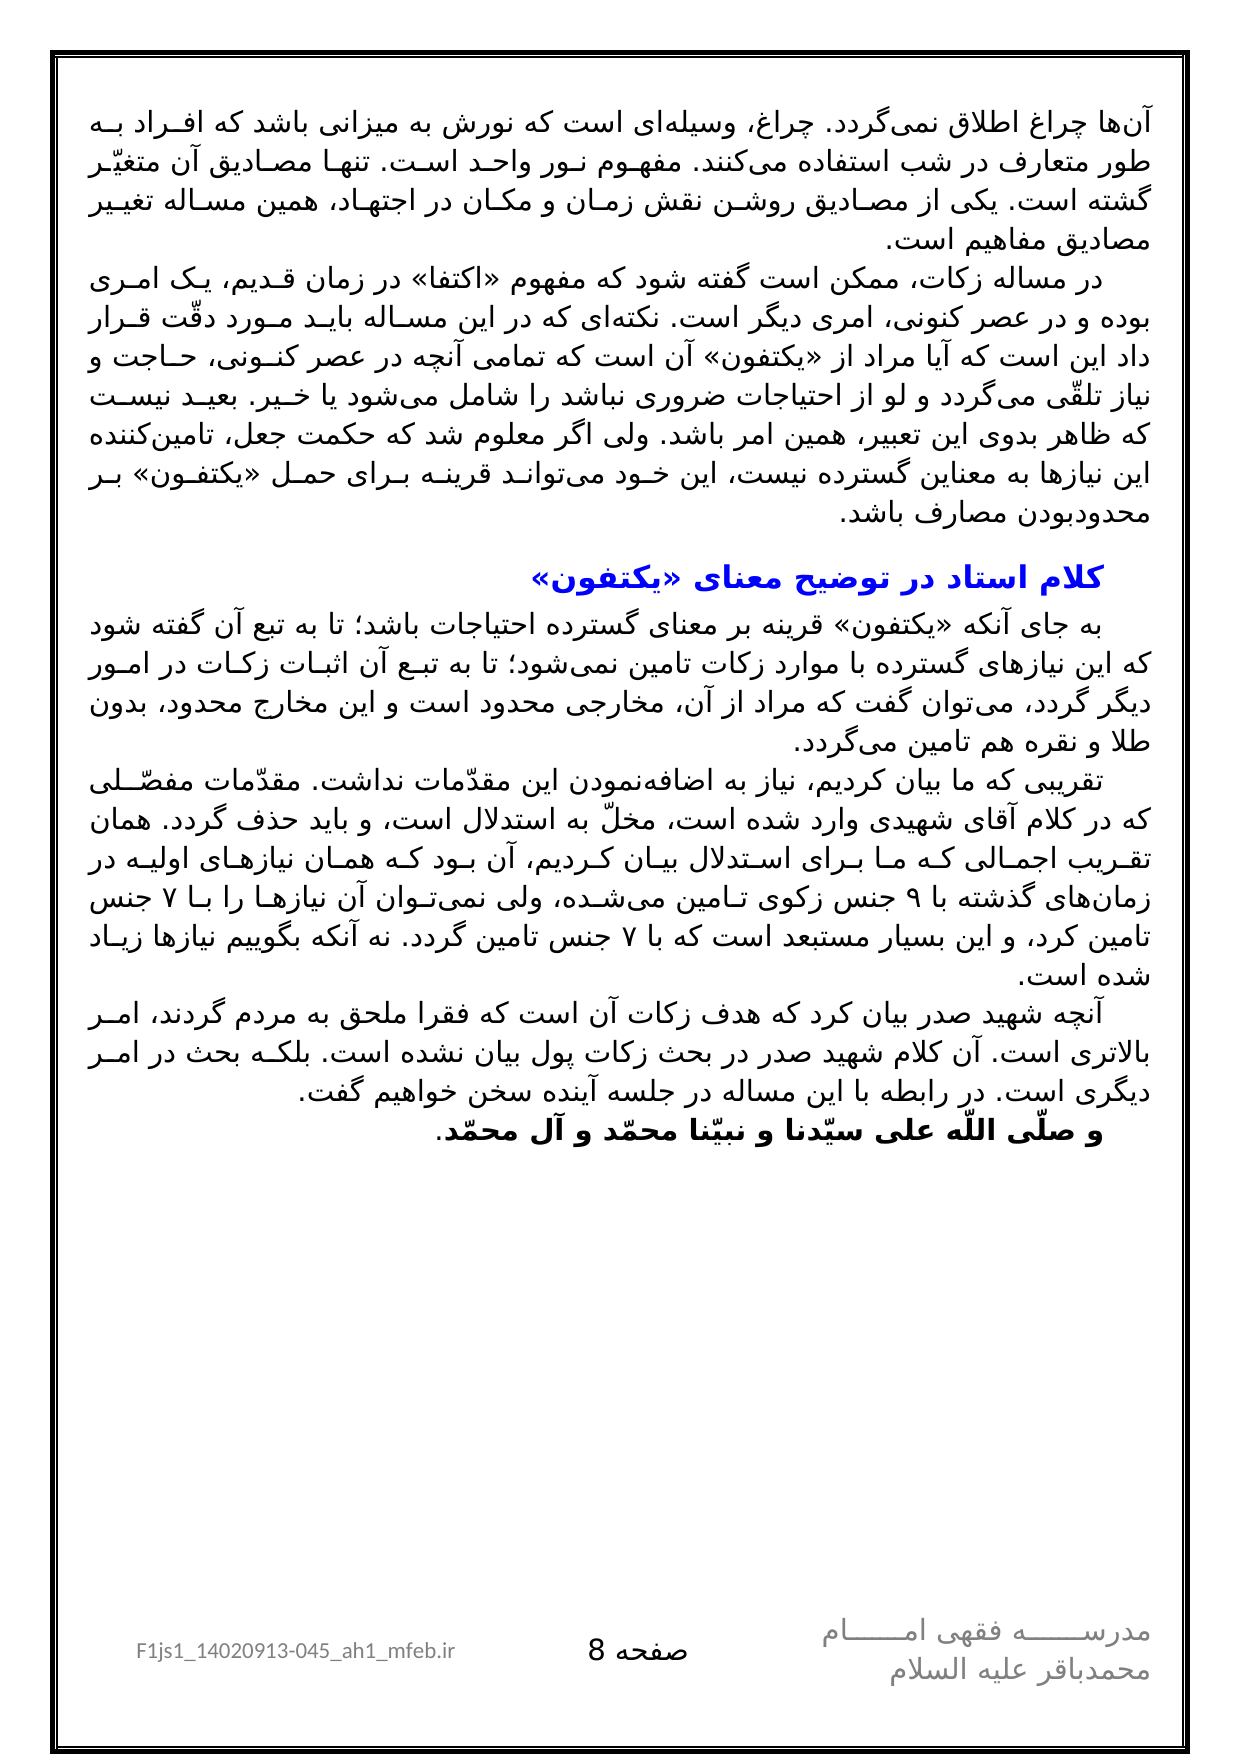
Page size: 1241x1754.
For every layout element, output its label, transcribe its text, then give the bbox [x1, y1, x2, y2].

text آنچه شهید صدر بیان کرد که هدف زکات آن است که فقرا ملحق به مردم گردند، امر بالاتری است. آن کلام شهید صدر در بحث زکات پول بیان نشده است. بلکه بحث در امر دیگری است. در رابطه با این مساله در جلسه آینده سخن خواهیم گفت. [89, 997, 1152, 1109]
text تقریبی که ما بیان کردیم، نیاز به اضافه‌نمودن این مقدّمات نداشت. مقدّمات مفصّلی که در کلام آقای شهیدی وارد شده است، مخلّ به استدلال است، و باید حذف گردد. همان تقریب اجمالی که ما برای استدلال بیان کردیم، آن بود که همان نیازهای اولیه در زمان‌های گذشته با ۹ جنس زکوی تامین می‌شده، ولی نمی‌توان آن نیازها را با ۷ جنس تامین کرد، و این بسیار مستبعد است که با ۷ جنس تامین گردد. نه آنکه بگوییم نیازها زیاد شده است. [89, 763, 1152, 992]
text به جای آنکه «یکتفون» قرینه بر معنای گسترده احتیاجات باشد؛ تا به تبع آن گفته شود که این نیاز‌های گسترده با موارد زکات تامین نمی‌شود؛ تا به تبع آن اثبات زکات در امور دیگر گردد، می‌توان گفت که مراد از آن، مخارجی محدود است و این مخارج محدود،‌ بدون طلا و نقره هم تامین می‌گردد. [89, 607, 1152, 758]
subtitle کلام استاد در توضیح معنای «یکتفون» [89, 559, 1152, 596]
text در مساله زکات، ممکن است گفته شود که مفهوم «اکتفا» در زمان قدیم، یک امری بوده و در عصر کنونی، امری دیگر است. نکته‌ای که در این مساله باید مورد دقّت قرار داد این است که آیا مراد از «یکتفون» آن است که تمامی آنچه در عصر کنونی، حاجت و نیاز تلقّی می‌گردد و لو از احتیاجات ضروری نباشد را شامل می‌شود یا خیر. بعید نیست که ظاهر بدوی این تعبیر، همین امر باشد. ولی اگر معلوم شد که حکمت جعل، تامین‌کننده این نیازها به معناین گسترده نیست، این خود می‌تواند قرینه برای حمل «یکتفون» بر محدودبودن مصارف باشد. [89, 262, 1152, 529]
text و صلّی اللّه علی سیّدنا و نبیّنا محمّد و آل محمّد. [89, 1114, 1152, 1148]
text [89, 106, 1152, 257]
